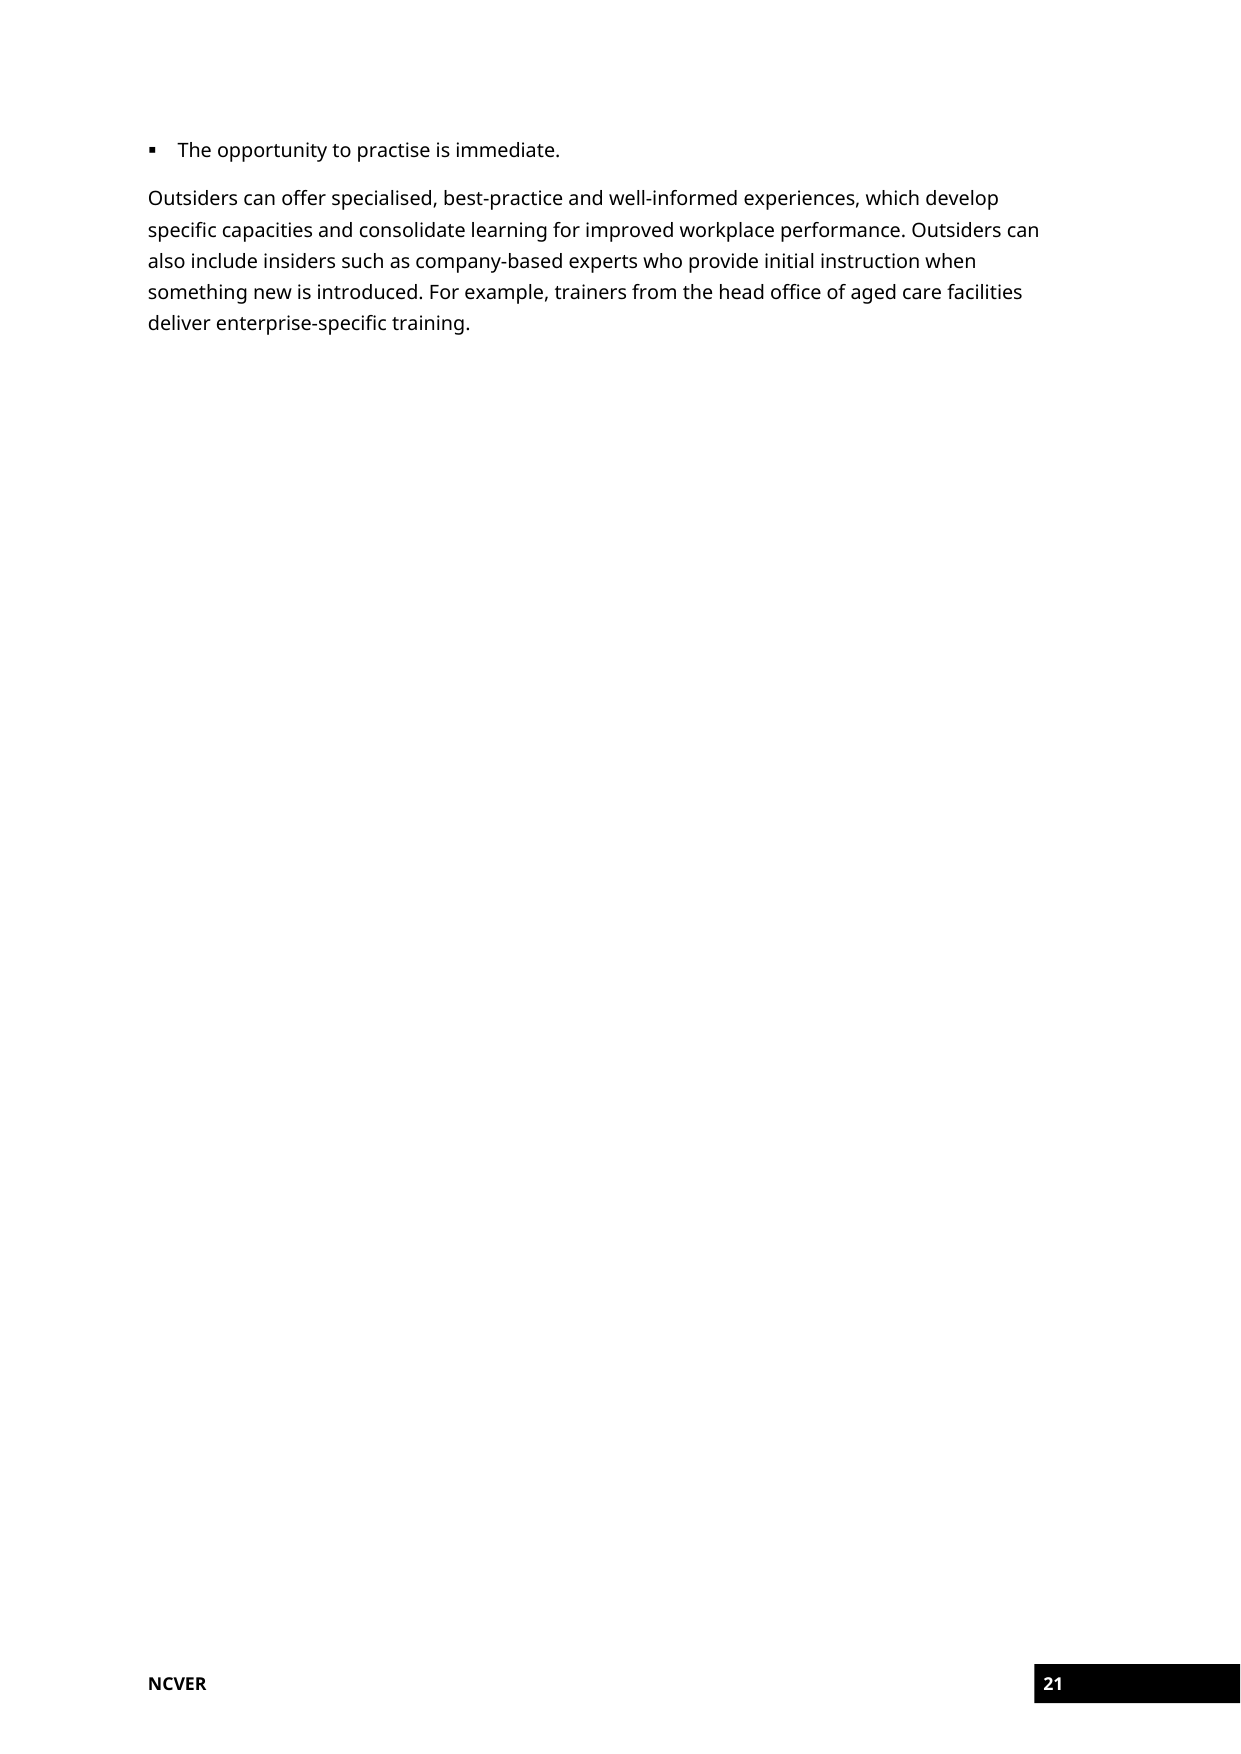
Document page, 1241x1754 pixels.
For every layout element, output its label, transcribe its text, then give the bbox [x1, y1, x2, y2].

text The opportunity to practise is immediate. [148, 133, 1063, 164]
text Outsiders can offer specialised, best-practice and well-informed experiences, which develop specific capacities and consolidate learning for improved workplace performance. Outsiders can also include insiders such as company-based experts who provide initial instruction when something new is introduced. For example, trainers from the head office of aged care facilities deliver enterprise-specific training. [148, 181, 1063, 337]
